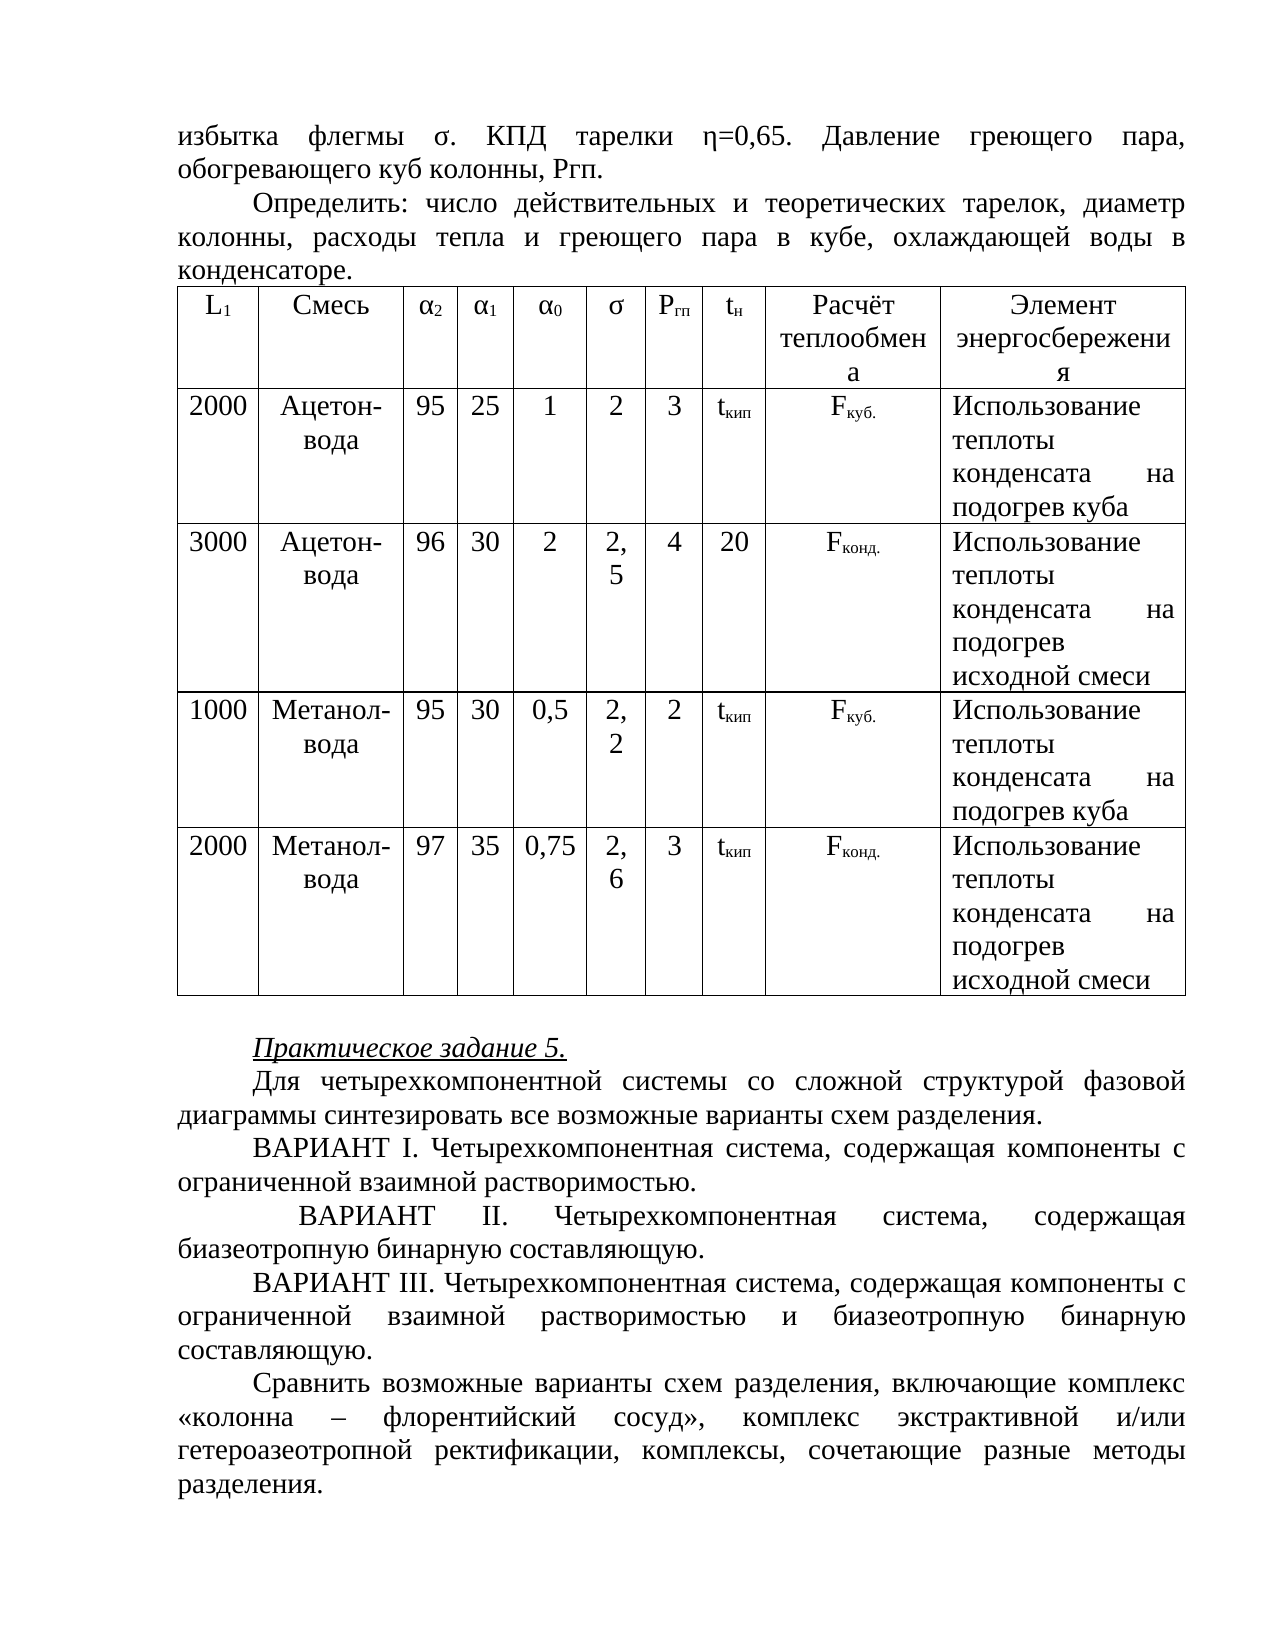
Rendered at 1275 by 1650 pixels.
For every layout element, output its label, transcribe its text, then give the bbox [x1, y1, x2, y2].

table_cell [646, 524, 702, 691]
text Для четырехкомпонентной системы со сложной структурой фазовой диаграммы синтезировать все возможные варианты схем разделения. [177, 1063, 1186, 1131]
text ВАРИАНТ I. Четырехкомпонентная система, содержащая компоненты с ограниченной взаимной растворимостью. [177, 1131, 1186, 1198]
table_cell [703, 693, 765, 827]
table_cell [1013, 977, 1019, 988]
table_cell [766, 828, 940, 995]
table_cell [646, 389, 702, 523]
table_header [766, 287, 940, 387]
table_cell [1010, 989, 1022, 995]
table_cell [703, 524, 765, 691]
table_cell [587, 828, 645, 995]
text Практическое задание 5. [177, 1030, 1186, 1063]
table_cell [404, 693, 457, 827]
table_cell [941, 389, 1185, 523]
text Определить: число действительных и теоретических тарелок, диаметр колонны, расходы тепла и греющего пара в кубе, охлаждающей воды в конденсаторе. [177, 185, 1186, 286]
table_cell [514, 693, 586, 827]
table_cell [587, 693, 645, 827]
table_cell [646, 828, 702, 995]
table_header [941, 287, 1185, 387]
text ВАРИАНТ II. Четырехкомпонентная система, содержащая биазеотропную бинарную составляющую. [177, 1198, 1186, 1265]
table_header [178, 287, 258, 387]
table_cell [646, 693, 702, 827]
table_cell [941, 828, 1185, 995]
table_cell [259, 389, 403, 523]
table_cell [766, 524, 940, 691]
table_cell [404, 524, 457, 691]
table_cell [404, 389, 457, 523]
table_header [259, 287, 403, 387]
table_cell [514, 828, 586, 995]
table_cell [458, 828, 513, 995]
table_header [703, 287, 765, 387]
text Сравнить возможные варианты схем разделения, включающие комплекс «колонна – флорентийский сосуд», комплекс экстрактивной и/или гетероазеотропной ректификации, комплексы, сочетающие разные методы разделения. [177, 1365, 1186, 1499]
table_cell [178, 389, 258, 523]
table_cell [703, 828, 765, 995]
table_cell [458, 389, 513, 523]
text ВАРИАНТ III. Четырехкомпонентная система, содержащая компоненты с ограниченной взаимной растворимостью и биазеотропную бинарную составляющую. [177, 1265, 1186, 1365]
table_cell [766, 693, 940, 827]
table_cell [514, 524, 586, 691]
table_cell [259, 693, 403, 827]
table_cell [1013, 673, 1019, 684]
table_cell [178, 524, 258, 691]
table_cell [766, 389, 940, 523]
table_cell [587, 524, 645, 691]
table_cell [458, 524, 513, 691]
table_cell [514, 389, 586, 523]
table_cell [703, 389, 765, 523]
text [177, 118, 1186, 185]
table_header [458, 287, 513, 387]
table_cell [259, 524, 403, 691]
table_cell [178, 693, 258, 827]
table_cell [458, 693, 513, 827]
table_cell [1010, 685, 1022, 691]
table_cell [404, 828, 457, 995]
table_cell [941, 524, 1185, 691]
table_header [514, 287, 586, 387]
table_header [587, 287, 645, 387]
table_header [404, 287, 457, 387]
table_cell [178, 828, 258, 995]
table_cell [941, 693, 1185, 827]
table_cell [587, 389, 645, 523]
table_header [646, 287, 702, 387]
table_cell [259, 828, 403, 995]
